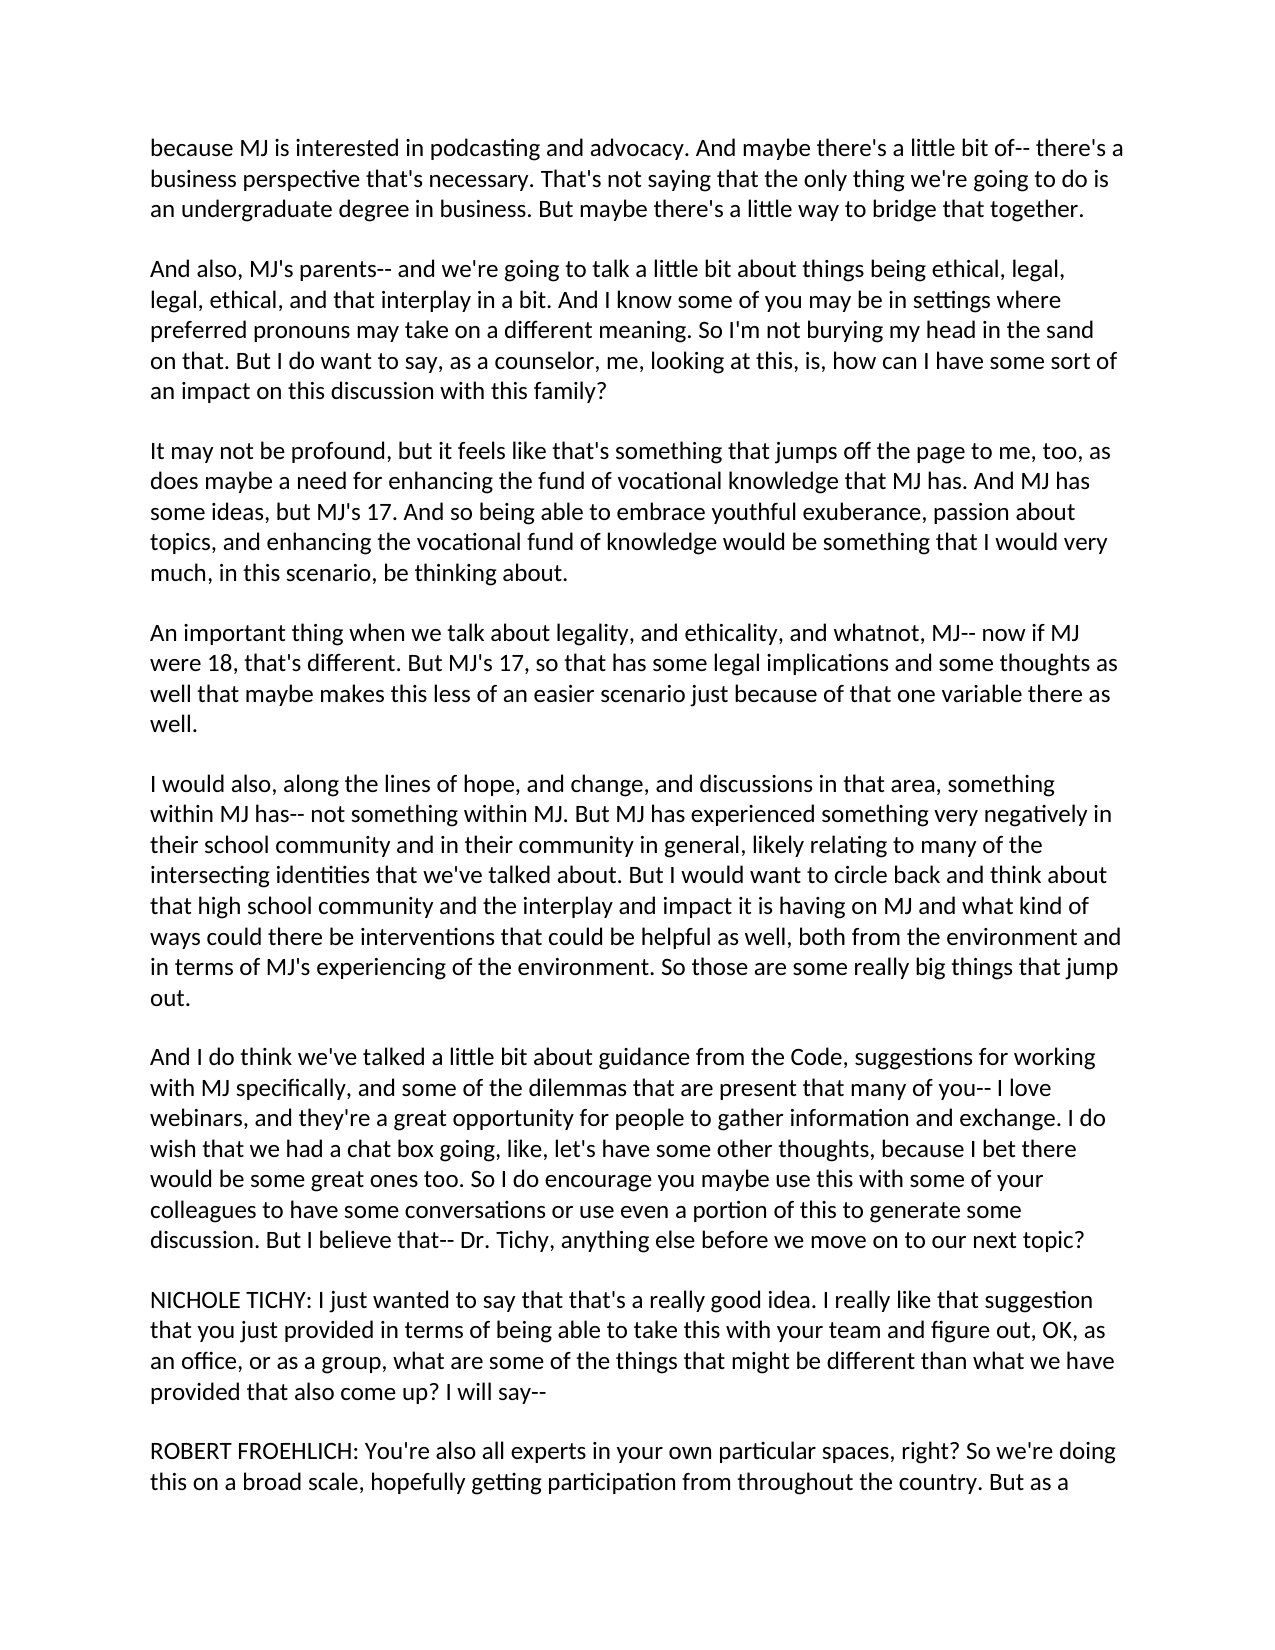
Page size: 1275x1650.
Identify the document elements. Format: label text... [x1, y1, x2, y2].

text And I do think we've talked a little bit about guidance from the Code, suggestions for working with MJ specifically, and some of the dilemmas that are present that many of you-- I love webinars, and they're a great opportunity for people to gather information and exchange. I do wish that we had a chat box going, like, let's have some other thoughts, because I bet there would be some great ones too. So I do encourage you maybe use this with some of your colleagues to have some conversations or use even a portion of this to generate some discussion. But I believe that-- Dr. Tichy, anything else before we move on to our next topic? [150, 1041, 1125, 1255]
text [150, 1435, 1125, 1496]
text An important thing when we talk about legality, and ethicality, and whatnot, MJ-- now if MJ were 18, that's different. But MJ's 17, so that has some legal implications and some thoughts as well that maybe makes this less of an easier scenario just because of that one variable there as well. [150, 617, 1125, 739]
text I would also, along the lines of hope, and change, and discussions in that area, something within MJ has-- not something within MJ. But MJ has experienced something very negatively in their school community and in their community in general, likely relating to many of the intersecting identities that we've talked about. But I would want to circle back and think about that high school community and the interplay and impact it is having on MJ and what kind of ways could there be interventions that could be helpful as well, both from the environment and in terms of MJ's experiencing of the environment. So those are some really big things that jump out. [150, 768, 1125, 1012]
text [150, 132, 1125, 224]
text And also, MJ's parents-- and we're going to talk a little bit about things being ethical, legal, legal, ethical, and that interplay in a bit. And I know some of you may be in settings where preferred pronouns may take on a different meaning. So I'm not burying my head in the sand on that. But I do want to say, as a counselor, me, looking at this, is, how can I have some sort of an impact on this discussion with this family? [150, 253, 1125, 406]
text It may not be profound, but it feels like that's something that jumps off the page to me, too, as does maybe a need for enhancing the fund of vocational knowledge that MJ has. And MJ has some ideas, but MJ's 17. And so being able to embrace youthful exuberance, passion about topics, and enhancing the vocational fund of knowledge would be something that I would very much, in this scenario, be thinking about. [150, 435, 1125, 588]
text NICHOLE TICHY: I just wanted to say that that's a really good idea. I really like that suggestion that you just provided in terms of being able to take this with your team and figure out, OK, as an office, or as a group, what are some of the things that might be different than what we have provided that also come up? I will say-- [150, 1284, 1125, 1406]
